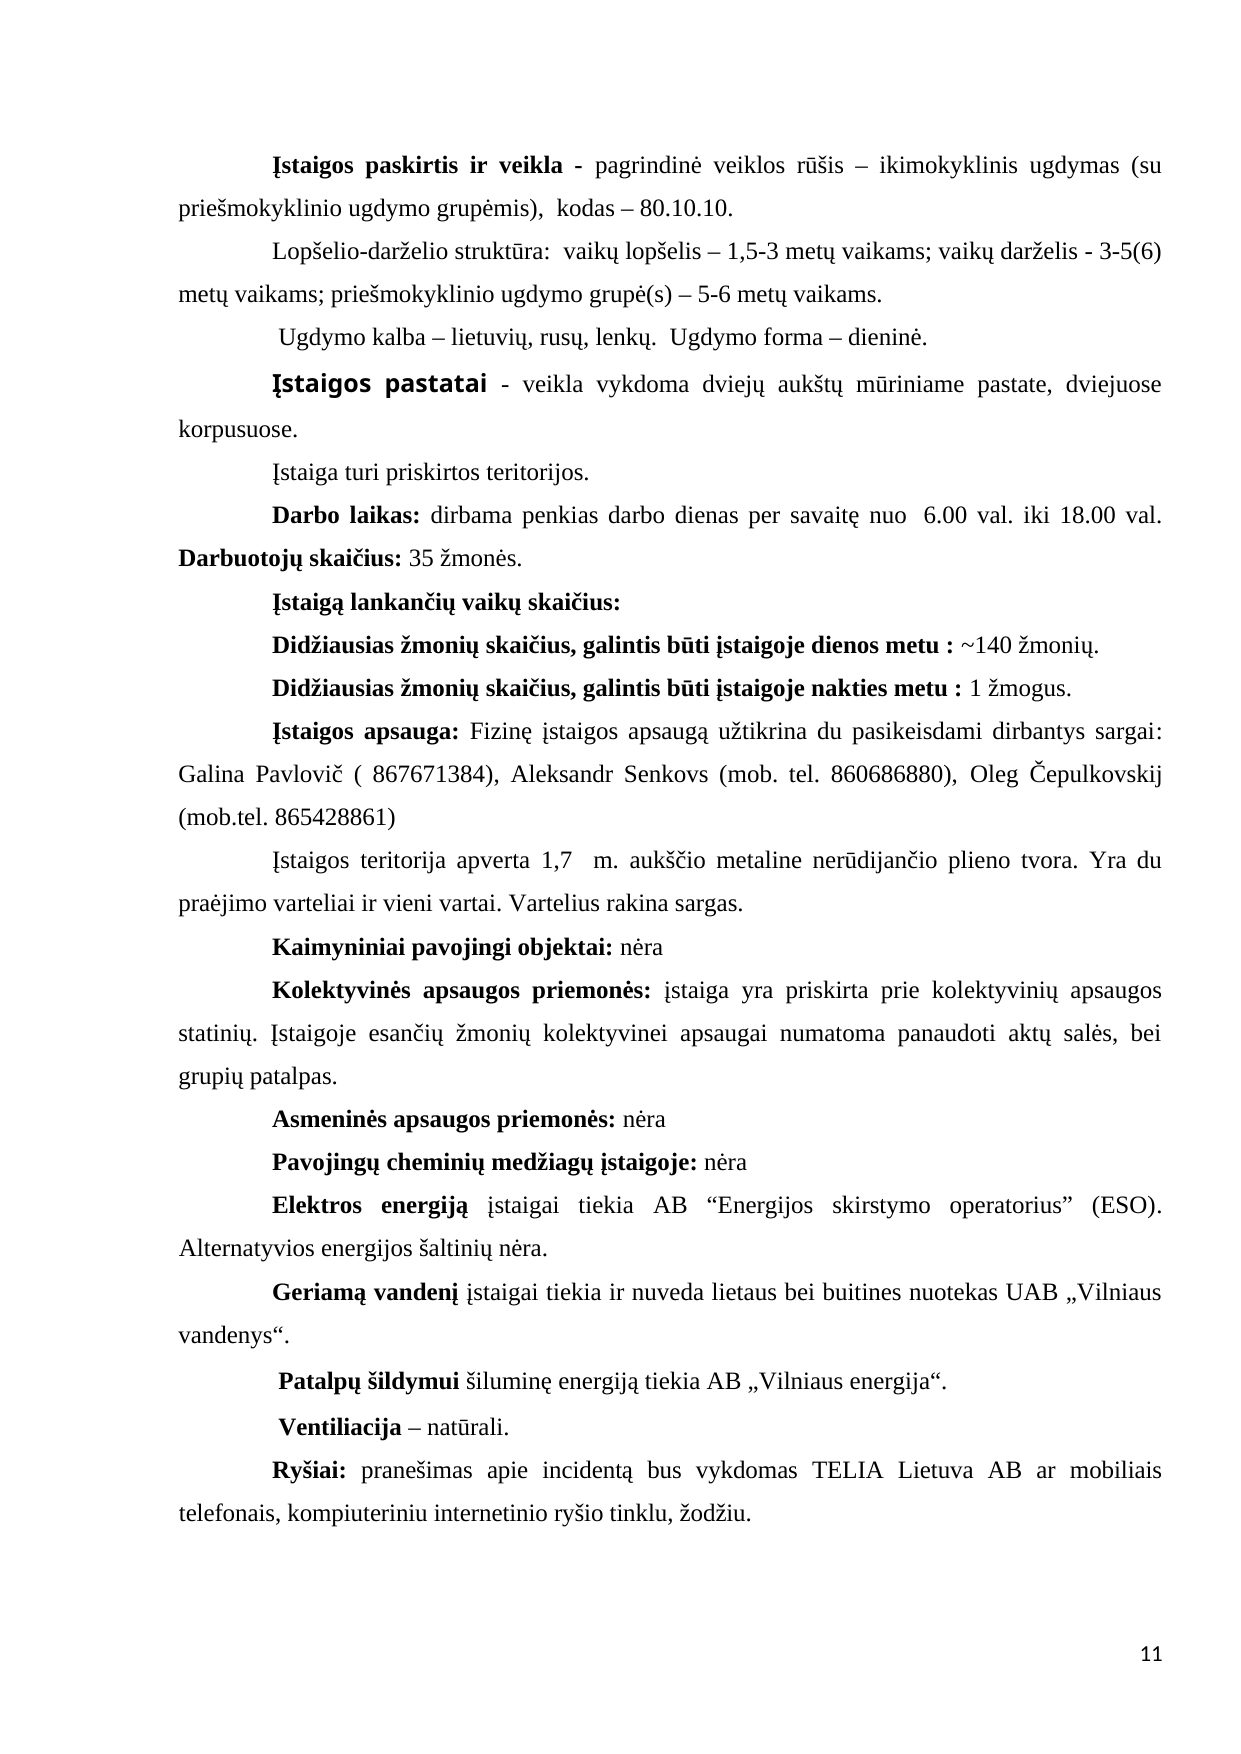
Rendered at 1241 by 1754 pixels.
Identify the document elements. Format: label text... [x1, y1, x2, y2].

text Įstaigos pastatai - veikla vykdoma dviejų aukštų mūriniame pastate, dviejuose korpusuose. [178, 366, 1162, 443]
text Pavojingų cheminių medžiagų įstaigoje: nėra [178, 1147, 1162, 1176]
text Geriamą vandenį įstaigai tiekia ir nuveda lietaus bei buitines nuotekas UAB „Vilniaus vandenys“. [178, 1277, 1162, 1348]
text Asmeninės apsaugos priemonės: nėra [178, 1104, 1162, 1133]
text Patalpų šildymui šiluminę energiją tiekia AB „Vilniaus energija“. [178, 1366, 1162, 1395]
text Kolektyvinės apsaugos priemonės: įstaiga yra priskirta prie kolektyvinių apsaugos statinių. Įstaigoje esančių žmonių kolektyvinei apsaugai numatoma panaudoti aktų salės, bei grupių patalpas. [178, 975, 1162, 1090]
text Įstaiga turi priskirtos teritorijos. [178, 457, 1162, 486]
text Ventiliacija – natūrali. [178, 1412, 1162, 1441]
text Ryšiai: pranešimas apie incidentą bus vykdomas TELIA Lietuva AB ar mobiliais telefonais, kompiuteriniu internetinio ryšio tinklu, žodžiu. [179, 1455, 1162, 1527]
text Įstaigos teritorija apverta 1,7 m. aukščio metaline nerūdijančio plieno tvora. Yra du praėjimo varteliai ir vieni vartai. Vartelius rakina sargas. [178, 845, 1162, 917]
text Įstaigą lankančių vaikų skaičius: [178, 587, 1162, 615]
text Ugdymo kalba – lietuvių, rusų, lenkų. Ugdymo forma – dieninė. [178, 322, 1162, 351]
text Įstaigos paskirtis ir veikla - pagrindinė veiklos rūšis – ikimokyklinis ugdymas (su priešmokyklinio ugdymo grupėmis), kodas – 80.10.10. [178, 150, 1162, 222]
text Lopšelio-darželio struktūra: vaikų lopšelis – 1,5-3 metų vaikams; vaikų darželis - 3-5(6) metų vaikams; priešmokyklinio ugdymo grupė(s) – 5-6 metų vaikams. [178, 236, 1162, 308]
text Kaimyniniai pavojingi objektai: nėra [178, 932, 1162, 960]
text Darbo laikas: dirbama penkias darbo dienas per savaitę nuo 6.00 val. iki 18.00 val. Darbuotojų skaičius: 35 žmonės. [178, 500, 1162, 572]
text Įstaigos apsauga: Fizinę įstaigos apsaugą užtikrina du pasikeisdami dirbantys sargai: Galina Pavlovič ( 867671384), Aleksandr Senkovs (mob. tel. 860686880), Oleg Čepulkovskij (mob.tel. 865428861) [178, 716, 1162, 831]
text Elektros energiją įstaigai tiekia AB “Energijos skirstymo operatorius” (ESO). Alternatyvios energijos šaltinių nėra. [179, 1190, 1162, 1262]
text Didžiausias žmonių skaičius, galintis būti įstaigoje nakties metu : 1 žmogus. [178, 673, 1162, 702]
text Didžiausias žmonių skaičius, galintis būti įstaigoje dienos metu : ~140 žmonių. [178, 630, 1162, 658]
